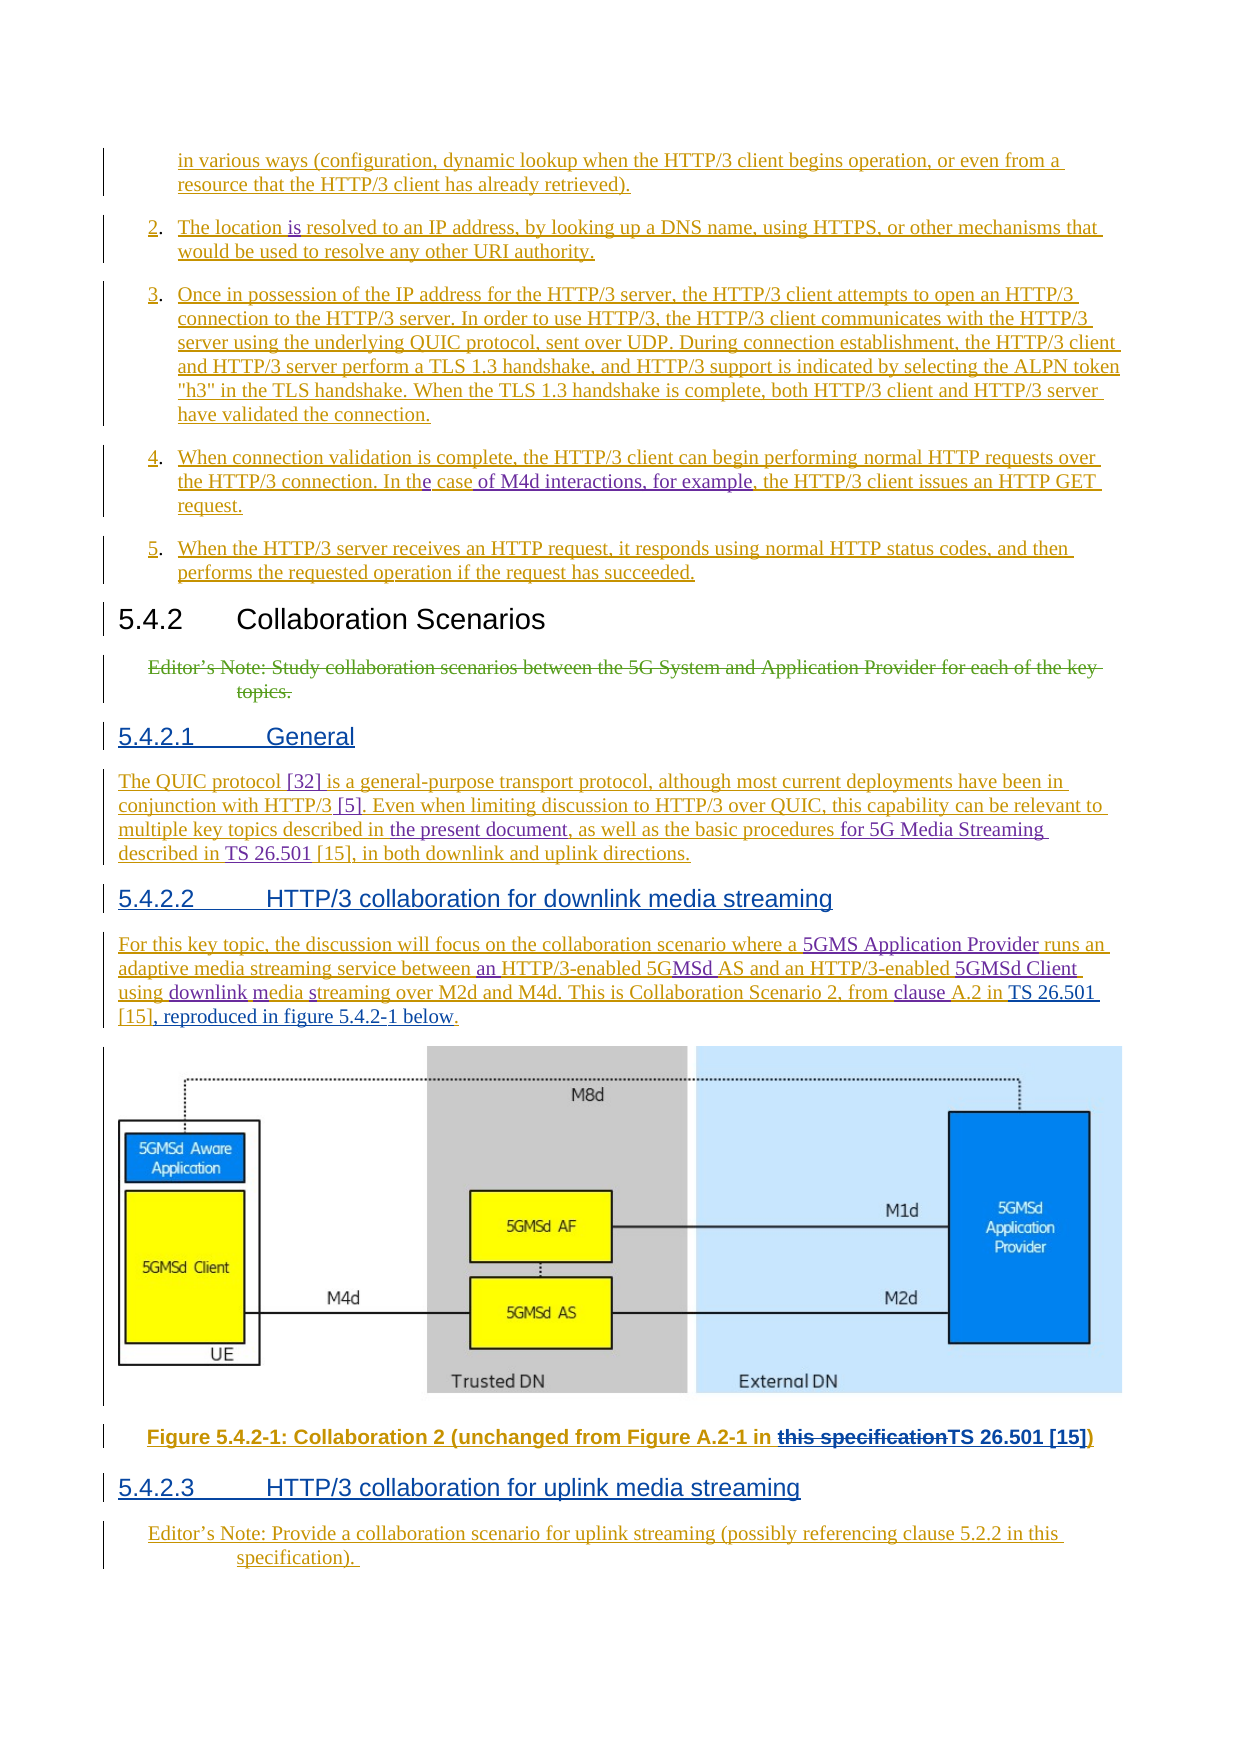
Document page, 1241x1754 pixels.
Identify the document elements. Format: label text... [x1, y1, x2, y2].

text . [148, 536, 1122, 584]
text . [148, 444, 1122, 517]
text . [148, 148, 1122, 196]
picture [118, 1046, 1123, 1406]
text . [148, 281, 1122, 426]
text . [148, 214, 1122, 263]
subtitle 5.4.2 Collaboration Scenarios [118, 602, 1122, 636]
